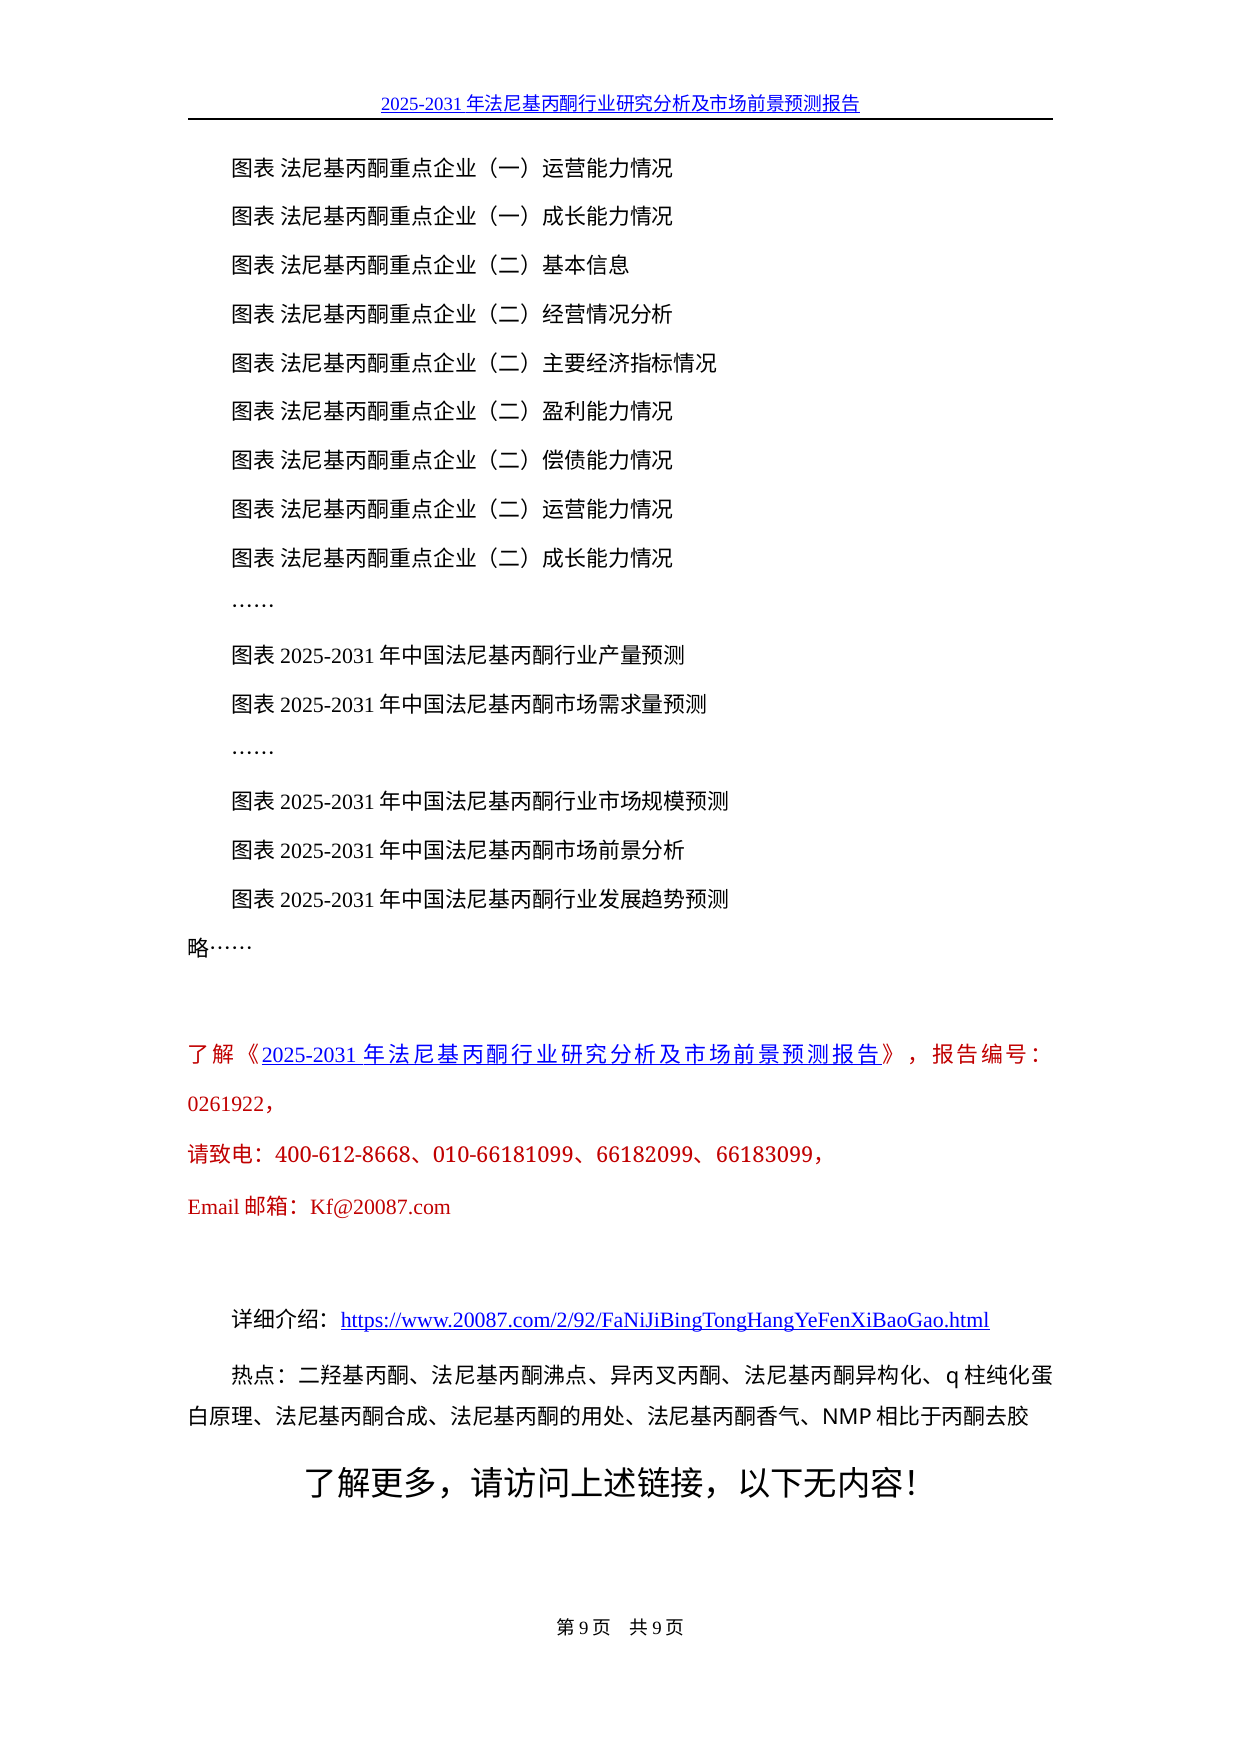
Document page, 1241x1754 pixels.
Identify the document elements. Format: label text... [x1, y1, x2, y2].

text 热点：二羟基丙酮、法尼基丙酮沸点、异丙叉丙酮、法尼基丙酮异构化、q柱纯化蛋白原理、法尼基丙酮合成、法尼基丙酮的用处、法尼基丙酮香气、NMP相比于丙酮去胶 [187, 1358, 1053, 1431]
text 请致电：400-612-8668、010-66181099、66182099、66183099， [187, 1137, 1053, 1169]
title 了解更多，请访问上述链接，以下无内容！ [187, 1449, 1053, 1514]
text 详细介绍：https://www.20087.com/2/92/FaNiJiBingTongHangYeFenXiBaoGao.html [187, 1301, 1053, 1334]
text 了解《2025-2031年法尼基丙酮行业研究分析及市场前景预测报告》，报告编号：0261922， [187, 1037, 1053, 1118]
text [187, 150, 1053, 963]
text Email邮箱：Kf@20087.com [187, 1188, 1053, 1221]
